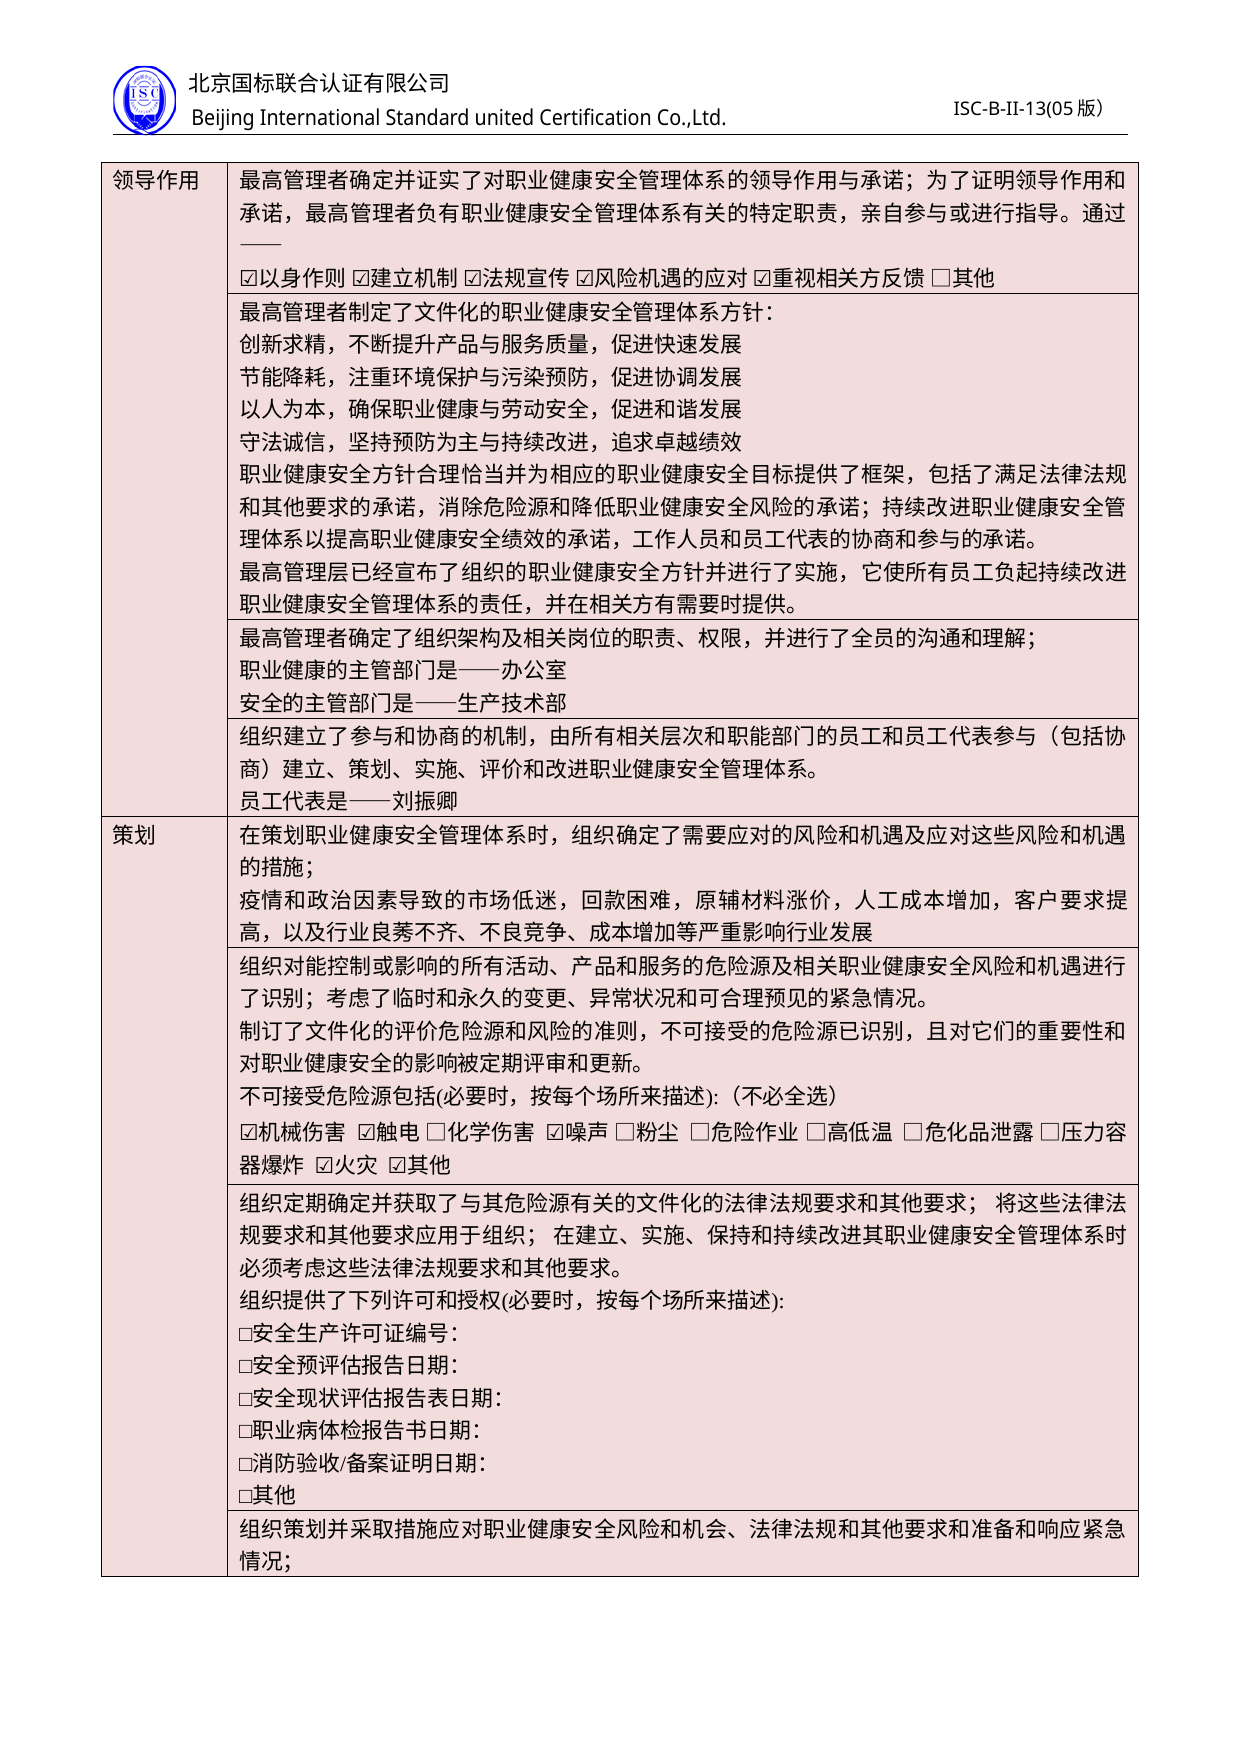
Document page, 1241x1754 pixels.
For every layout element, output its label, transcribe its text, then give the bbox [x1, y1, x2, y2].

table_cell 最高管理者确定并证实了对职业健康安全管理体系的领导作用与承诺；为了证明领导作用和承诺，最高管理者负有职业健康安全管理体系有关的特定职责，亲自参与或进行指导。通过—— ☑以身作则 ☑建立机制 ☑法规宣传 ☑风险机遇的应对 ☑重视相关方反馈 □其他 [228, 163, 1138, 293]
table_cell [228, 1511, 1138, 1576]
table_cell 组织对能控制或影响的所有活动、产品和服务的危险源及相关职业健康安全风险和机遇进行了识别；考虑了临时和永久的变更、异常状况和可合理预见的紧急情况。 制订了文件化的评价危险源和风险的准则，不可接受的危险源已识别，且对它们的重要性和对职业健康安全的影响被定期评审和更新。 不可接受危险源包括(必要时，按每个场所来描述):（不必全选） ☑机械伤害 ☑触电 □化学伤害 ☑噪声 □粉尘 □危险作业 □高低温 □危化品泄露 □压力容器爆炸 ☑火灾 ☑其他 [228, 948, 1138, 1184]
table_cell 领导作用 [102, 163, 227, 816]
table_cell 策划 [102, 817, 227, 1576]
table_cell 在策划职业健康安全管理体系时，组织确定了需要应对的风险和机遇及应对这些风险和机遇的措施； 疫情和政治因素导致的市场低迷，回款困难，原辅材料涨价，人工成本增加，客户要求提高，以及行业良莠不齐、不良竞争、成本增加等严重影响行业发展 [228, 817, 1138, 947]
picture [112, 65, 176, 134]
table_cell 组织定期确定并获取了与其危险源有关的文件化的法律法规要求和其他要求； 将这些法律法规要求和其他要求应用于组织； 在建立、实施、保持和持续改进其职业健康安全管理体系时必须考虑这些法律法规要求和其他要求。 组织提供了下列许可和授权(必要时，按每个场所来描述): □安全生产许可证编号： □安全预评估报告日期： □安全现状评估报告表日期： □职业病体检报告书日期： □消防验收/备案证明日期： □其他 [228, 1185, 1138, 1510]
table_cell 组织建立了参与和协商的机制，由所有相关层次和职能部门的员工和员工代表参与（包括协商）建立、策划、实施、评价和改进职业健康安全管理体系。 员工代表是——刘振卿 [228, 719, 1138, 816]
table_cell 最高管理者确定了组织架构及相关岗位的职责、权限，并进行了全员的沟通和理解； 职业健康的主管部门是——办公室 安全的主管部门是——生产技术部 [228, 620, 1138, 718]
table_cell 最高管理者制定了文件化的职业健康安全管理体系方针： 创新求精，不断提升产品与服务质量，促进快速发展 节能降耗，注重环境保护与污染预防，促进协调发展 以人为本，确保职业健康与劳动安全，促进和谐发展 守法诚信，坚持预防为主与持续改进，追求卓越绩效 职业健康安全方针合理恰当并为相应的职业健康安全目标提供了框架，包括了满足法律法规和其他要求的承诺，消除危险源和降低职业健康安全风险的承诺；持续改进职业健康安全管理体系以提高职业健康安全绩效的承诺，工作人员和员工代表的协商和参与的承诺。 最高管理层已经宣布了组织的职业健康安全方针并进行了实施，它使所有员工负起持续改进职业健康安全管理体系的责任，并在相关方有需要时提供。 [228, 294, 1138, 619]
